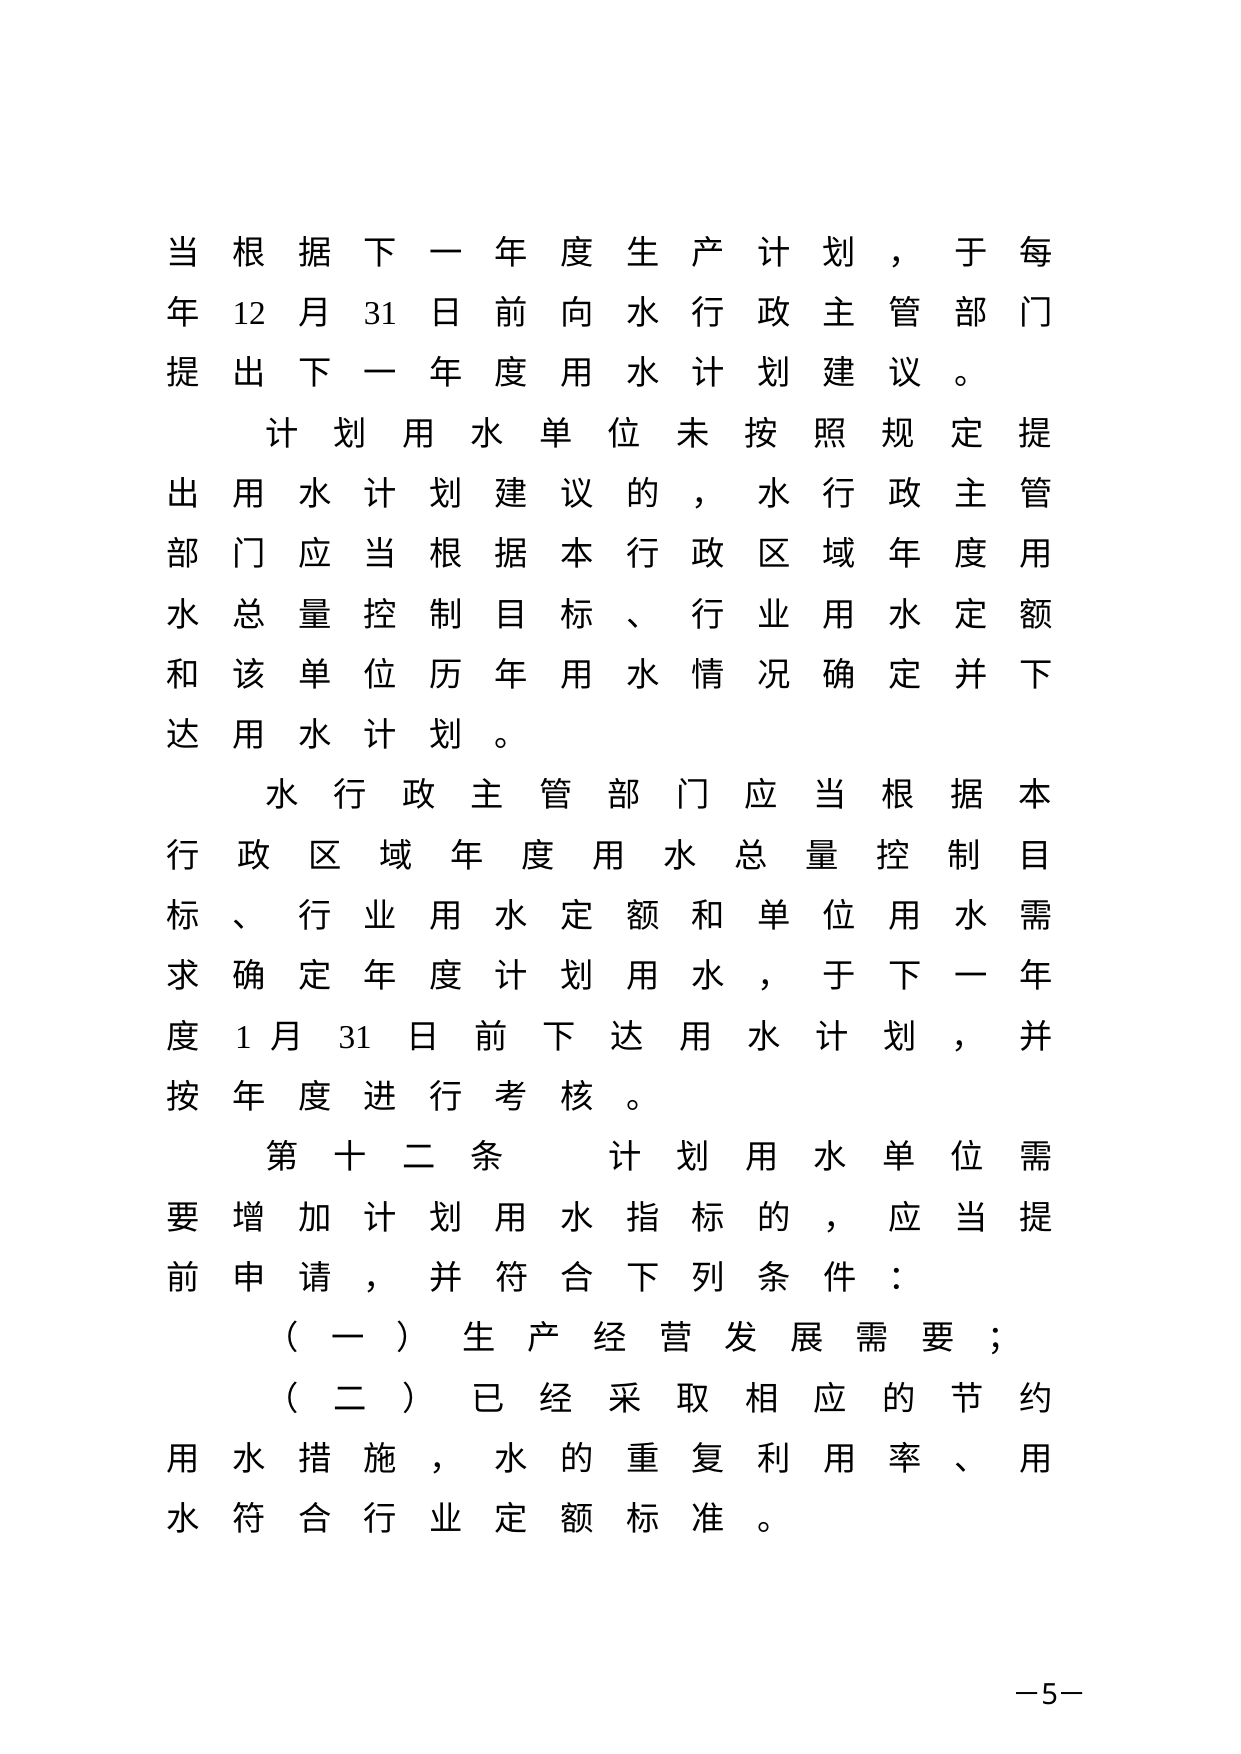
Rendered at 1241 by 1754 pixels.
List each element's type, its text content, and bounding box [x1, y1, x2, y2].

text （一）生产经营发展需要； [167, 1305, 1085, 1365]
text 水行政主管部门应当根据本行政区域年度用水总量控制目标、行业用水定额和单位用水需求确定年度计划用水，于下一年度1月31日前下达用水计划，并按年度进行考核。 [167, 762, 1085, 1124]
text （二）已经采取相应的节约用水措施，水的重复利用率、用水符合行业定额标准。 [167, 1365, 1085, 1546]
text 第十二条 计划用水单位需要增加计划用水指标的，应当提前申请，并符合下列条件： [167, 1124, 1085, 1305]
text 计划用水单位未按照规定提出用水计划建议的，水行政主管部门应当根据本行政区域年度用水总量控制目标、行业用水定额和该单位历年用水情况确定并下达用水计划。 [167, 400, 1085, 762]
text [167, 219, 1085, 400]
